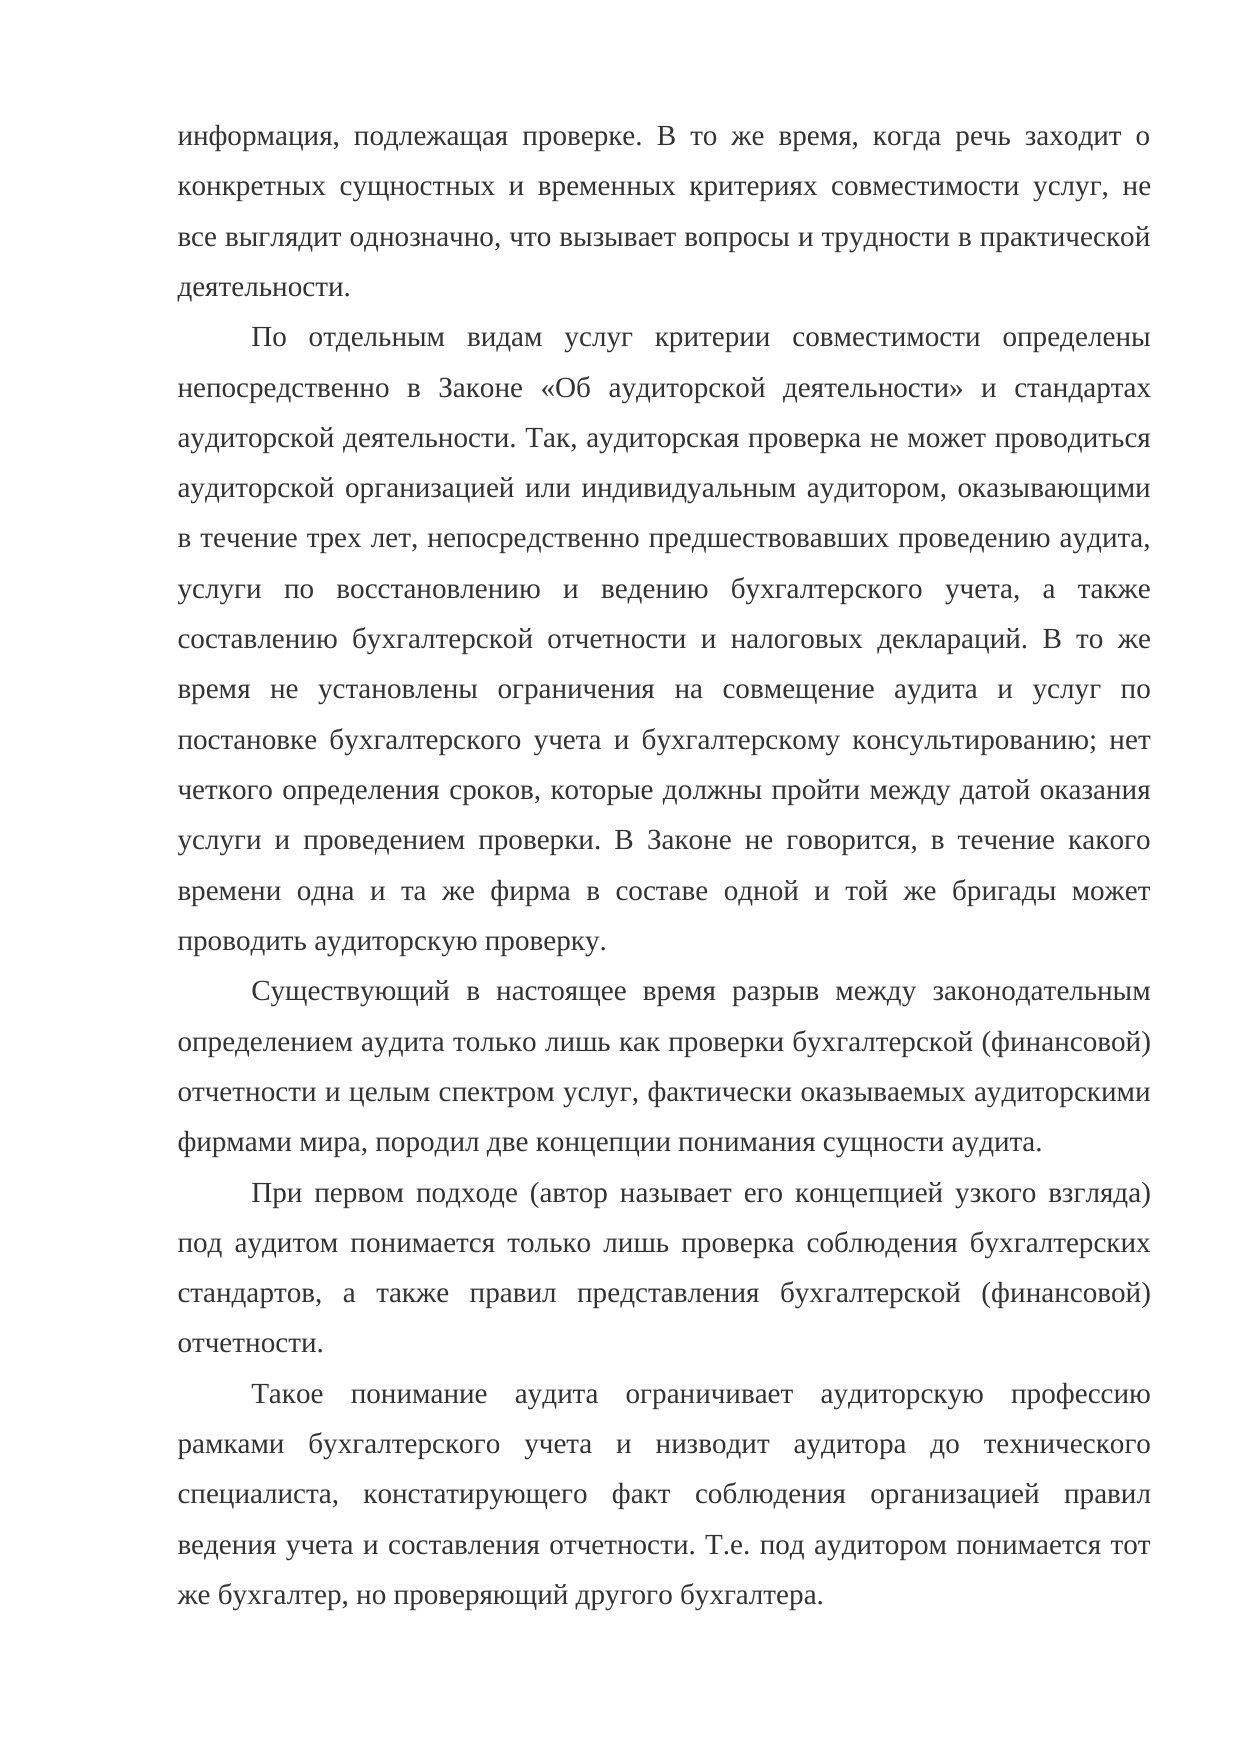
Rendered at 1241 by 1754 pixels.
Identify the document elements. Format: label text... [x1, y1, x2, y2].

text Такое понимание аудита ограничивает аудиторскую профессию рамками бухгалтерского учета и низводит аудитора до технического специалиста, констатирующего факт соблюдения организацией правил ведения учета и составления отчетности. Т.е. под аудитором понимается тот же бухгалтер, но проверяющий другого бухгалтера. [177, 1376, 1152, 1611]
text По отдельным видам услуг критерии совместимости определены непосредственно в Законе «Об аудиторской деятельности» и стандартах аудиторской деятельности. Так, аудиторская проверка не может проводиться аудиторской организацией или индивидуальным аудитором, оказывающими в течение трех лет, непосредственно предшествовавших проведению аудита, услуги по восстановлению и ведению бухгалтерского учета, а также составлению бухгалтерской отчетности и налоговых деклараций. В то же время не установлены ограничения на совмещение аудита и услуг по постановке бухгалтерского учета и бухгалтерскому консультированию; нет четкого определения сроков, которые должны пройти между датой оказания услуги и проведением проверки. В Законе не говорится, в течение какого времени одна и та же фирма в составе одной и той же бригады может проводить аудиторскую проверку. [177, 319, 1152, 957]
text При первом подходе (автор называет его концепцией узкого взгляда) под аудитом понимается только лишь проверка соблюдения бухгалтерских стандартов, а также правил представления бухгалтерской (финансовой) отчетности. [177, 1175, 1152, 1359]
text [177, 118, 1152, 303]
text Существующий в настоящее время разрыв между законодательным определением аудита только лишь как проверки бухгалтерской (финансовой) отчетности и целым спектром услуг, фактически оказываемых аудиторскими фирмами мира, породил две концепции понимания сущности аудита. [177, 973, 1152, 1158]
